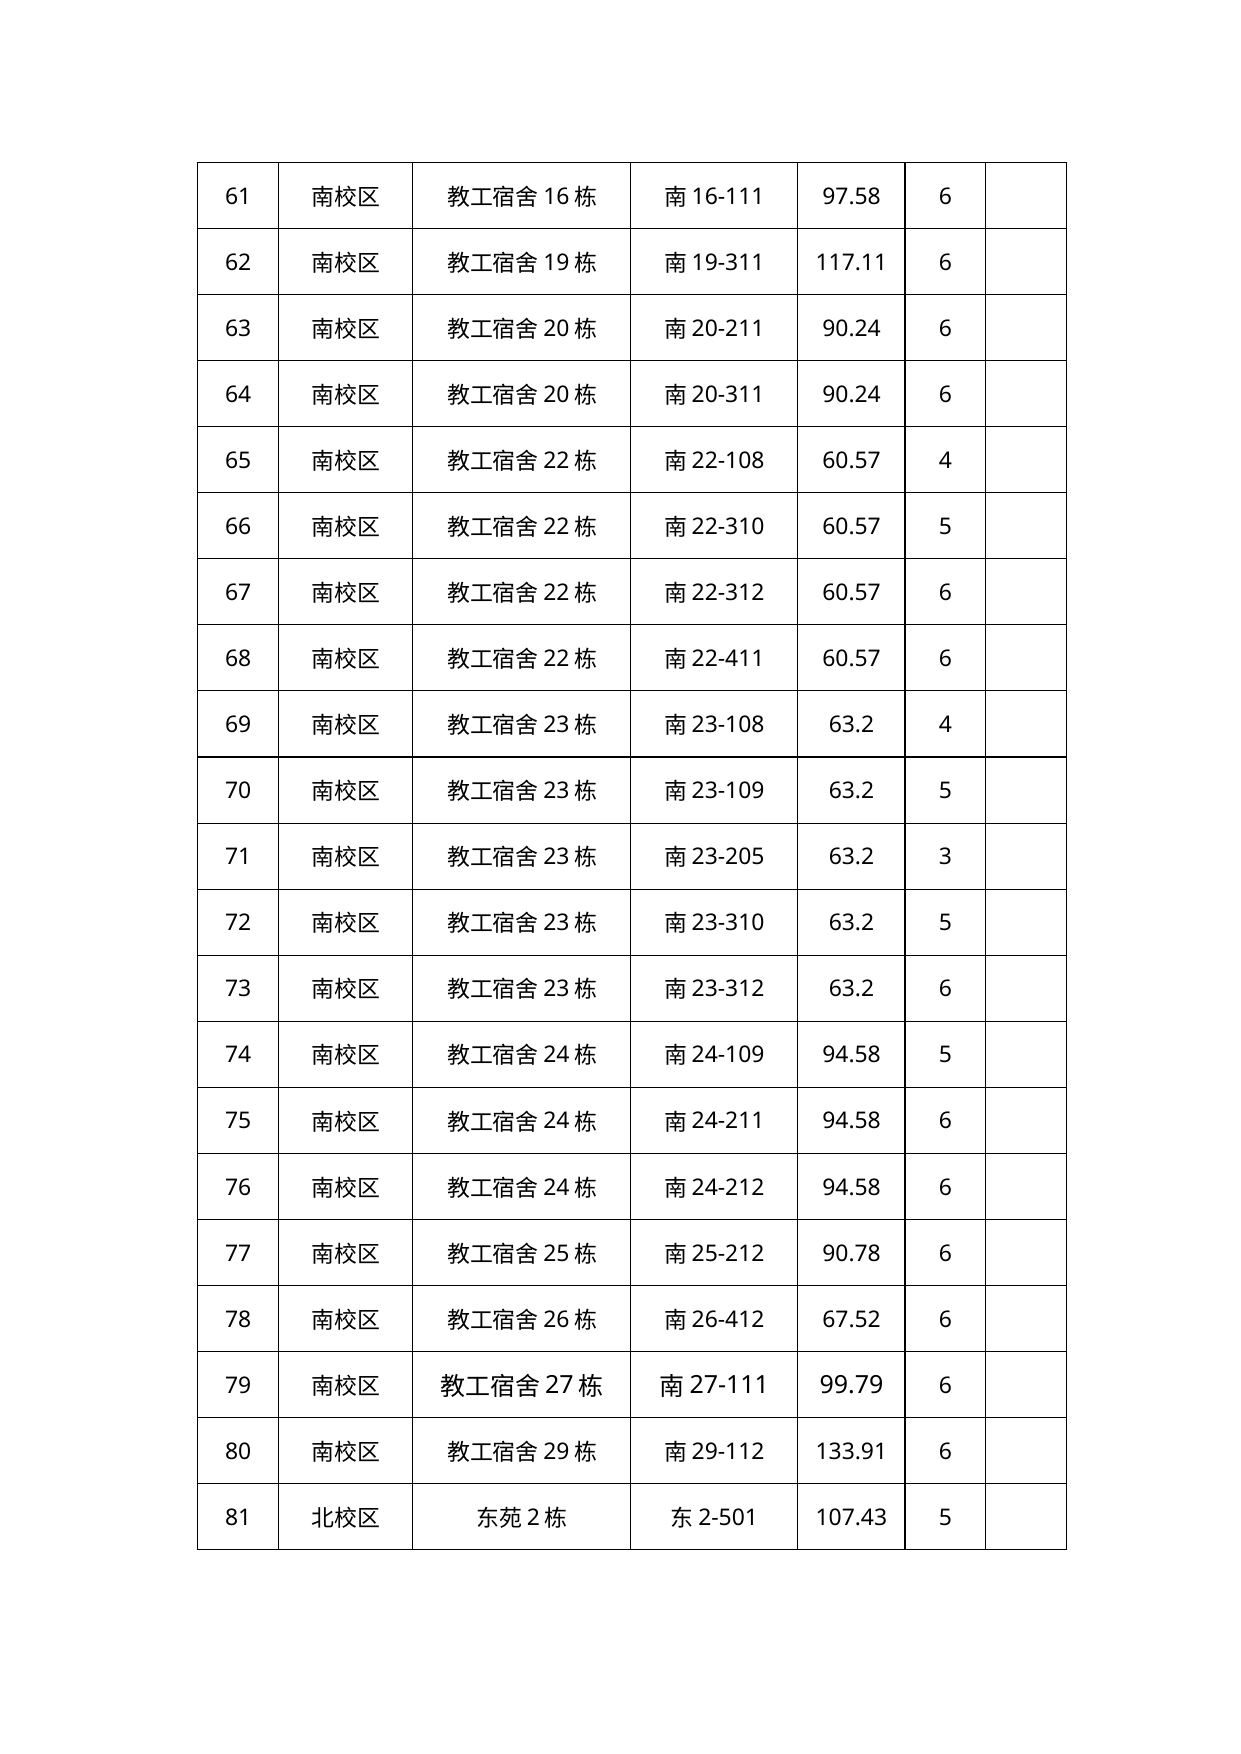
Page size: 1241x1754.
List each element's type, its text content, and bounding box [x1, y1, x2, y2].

table_cell 90.78 [798, 1220, 904, 1285]
table_cell 67 [198, 559, 278, 624]
table_cell 6 [906, 1286, 985, 1351]
table_cell 5 [906, 493, 985, 558]
table_cell 62 [198, 229, 278, 294]
table_cell [986, 1220, 1066, 1285]
table_cell 6 [906, 625, 985, 690]
table_cell 69 [198, 691, 278, 756]
table_cell 6 [906, 956, 985, 1021]
table_cell 教工宿舍22栋 [413, 625, 630, 690]
table_cell 133.91 [798, 1418, 904, 1483]
table_cell 南19-311 [631, 229, 797, 294]
table_cell 4 [906, 427, 985, 492]
table_cell [986, 1352, 1066, 1417]
table_cell 81 [198, 1484, 278, 1549]
table_cell 63.2 [798, 890, 904, 954]
table_cell 南校区 [279, 163, 412, 228]
table_cell 南24-109 [631, 1022, 797, 1087]
table_cell 6 [906, 361, 985, 426]
table_cell [986, 1286, 1066, 1351]
table_cell 东苑2栋 [413, 1484, 630, 1549]
table_cell [986, 691, 1066, 756]
table_cell 南校区 [279, 295, 412, 360]
table_cell 南20-211 [631, 295, 797, 360]
table_cell 教工宿舍23栋 [413, 890, 630, 954]
table_cell 60.57 [798, 427, 904, 492]
table_cell 南校区 [279, 1022, 412, 1087]
table_cell 6 [906, 229, 985, 294]
table_cell 3 [906, 824, 985, 888]
table_cell 6 [906, 1088, 985, 1153]
table_cell 68 [198, 625, 278, 690]
table_cell 97.58 [798, 163, 904, 228]
table_cell 南23-205 [631, 824, 797, 888]
table_cell 南校区 [279, 1088, 412, 1153]
table_cell 南校区 [279, 1352, 412, 1417]
table_cell 教工宿舍20栋 [413, 295, 630, 360]
table_cell 70 [198, 758, 278, 822]
table_cell 63.2 [798, 956, 904, 1021]
table_cell 63.2 [798, 691, 904, 756]
table_cell 北校区 [279, 1484, 412, 1549]
table_cell [986, 1088, 1066, 1153]
table_cell 90.24 [798, 295, 904, 360]
table_cell 77 [198, 1220, 278, 1285]
table_cell 80 [198, 1418, 278, 1483]
table_cell 5 [906, 890, 985, 954]
table_cell 79 [198, 1352, 278, 1417]
table_cell 66 [198, 493, 278, 558]
table_cell 教工宿舍19栋 [413, 229, 630, 294]
table_cell 南29-112 [631, 1418, 797, 1483]
table_cell 76 [198, 1154, 278, 1219]
table_cell 教工宿舍24栋 [413, 1022, 630, 1087]
table_cell 南校区 [279, 824, 412, 888]
table_cell 教工宿舍22栋 [413, 493, 630, 558]
table_cell [986, 361, 1066, 426]
table_cell [986, 1418, 1066, 1483]
table_cell 94.58 [798, 1088, 904, 1153]
table_cell 60.57 [798, 493, 904, 558]
table_cell 南23-108 [631, 691, 797, 756]
table_cell [986, 427, 1066, 492]
table_cell 教工宿舍24栋 [413, 1088, 630, 1153]
table_cell 南22-310 [631, 493, 797, 558]
table_cell 南校区 [279, 1286, 412, 1351]
table_cell 南25-212 [631, 1220, 797, 1285]
table_cell 63 [198, 295, 278, 360]
table_cell 94.58 [798, 1022, 904, 1087]
table_cell 73 [198, 956, 278, 1021]
table_cell 南校区 [279, 691, 412, 756]
table_cell [986, 229, 1066, 294]
table_cell 南校区 [279, 625, 412, 690]
table_cell [986, 956, 1066, 1021]
table_cell 78 [198, 1286, 278, 1351]
table_cell 6 [906, 559, 985, 624]
table_cell 南校区 [279, 1418, 412, 1483]
table_cell 94.58 [798, 1154, 904, 1219]
table_cell 90.24 [798, 361, 904, 426]
table_cell 东2-501 [631, 1484, 797, 1549]
table_cell 南校区 [279, 956, 412, 1021]
table_cell 南校区 [279, 361, 412, 426]
table_cell 60.57 [798, 625, 904, 690]
table_cell [986, 163, 1066, 228]
table_cell 南校区 [279, 1154, 412, 1219]
table_cell 72 [198, 890, 278, 954]
table_cell 6 [906, 295, 985, 360]
table_cell 南校区 [279, 229, 412, 294]
table_cell 5 [906, 758, 985, 822]
table_cell 南22-312 [631, 559, 797, 624]
table_cell 南22-108 [631, 427, 797, 492]
table_cell 60.57 [798, 559, 904, 624]
table_cell 教工宿舍26栋 [413, 1286, 630, 1351]
table_cell [986, 1022, 1066, 1087]
table_cell 教工宿舍29栋 [413, 1418, 630, 1483]
table_cell 南20-311 [631, 361, 797, 426]
table_cell 南23-312 [631, 956, 797, 1021]
table_cell 南23-310 [631, 890, 797, 954]
table_cell 61 [198, 163, 278, 228]
table_cell 南校区 [279, 758, 412, 822]
table_cell 南24-211 [631, 1088, 797, 1153]
table_cell 6 [906, 1154, 985, 1219]
table_cell [986, 625, 1066, 690]
table_cell 南24-212 [631, 1154, 797, 1219]
table_cell 教工宿舍25栋 [413, 1220, 630, 1285]
table_cell 教工宿舍23栋 [413, 956, 630, 1021]
table_cell 6 [906, 163, 985, 228]
table_cell 117.11 [798, 229, 904, 294]
table_cell [986, 758, 1066, 822]
table_cell 74 [198, 1022, 278, 1087]
table_cell 5 [906, 1022, 985, 1087]
table_cell 南16-111 [631, 163, 797, 228]
table_cell 南校区 [279, 559, 412, 624]
table_cell 75 [198, 1088, 278, 1153]
table_cell 南26-412 [631, 1286, 797, 1351]
table_cell 65 [198, 427, 278, 492]
table_cell 63.2 [798, 824, 904, 888]
table_cell 67.52 [798, 1286, 904, 1351]
table_cell 教工宿舍23栋 [413, 824, 630, 888]
table_cell 教工宿舍23栋 [413, 758, 630, 822]
table_cell 教工宿舍20栋 [413, 361, 630, 426]
table_cell [986, 493, 1066, 558]
table_cell [986, 1484, 1066, 1549]
table_cell 5 [906, 1484, 985, 1549]
table_cell [986, 824, 1066, 888]
table_cell [986, 1154, 1066, 1219]
table_cell 6 [906, 1418, 985, 1483]
table_cell 教工宿舍16栋 [413, 163, 630, 228]
table_cell 6 [906, 1352, 985, 1417]
table_cell 64 [198, 361, 278, 426]
table_cell 教工宿舍22栋 [413, 559, 630, 624]
table_cell 南校区 [279, 427, 412, 492]
table_cell 南校区 [279, 493, 412, 558]
table_cell 71 [198, 824, 278, 888]
table_cell 南校区 [279, 1220, 412, 1285]
table_cell [986, 559, 1066, 624]
table_cell 南27-111 [631, 1352, 797, 1417]
table_cell 南22-411 [631, 625, 797, 690]
table_cell 教工宿舍22栋 [413, 427, 630, 492]
table_cell 南23-109 [631, 758, 797, 822]
table_cell 99.79 [798, 1352, 904, 1417]
table_cell 63.2 [798, 758, 904, 822]
table_cell 教工宿舍23栋 [413, 691, 630, 756]
table_cell 6 [906, 1220, 985, 1285]
table_cell 教工宿舍27栋 [413, 1352, 630, 1417]
table_cell 南校区 [279, 890, 412, 954]
table_cell [986, 890, 1066, 954]
table_cell [986, 295, 1066, 360]
table_cell 教工宿舍24栋 [413, 1154, 630, 1219]
table_cell 4 [906, 691, 985, 756]
table_cell 107.43 [798, 1484, 904, 1549]
